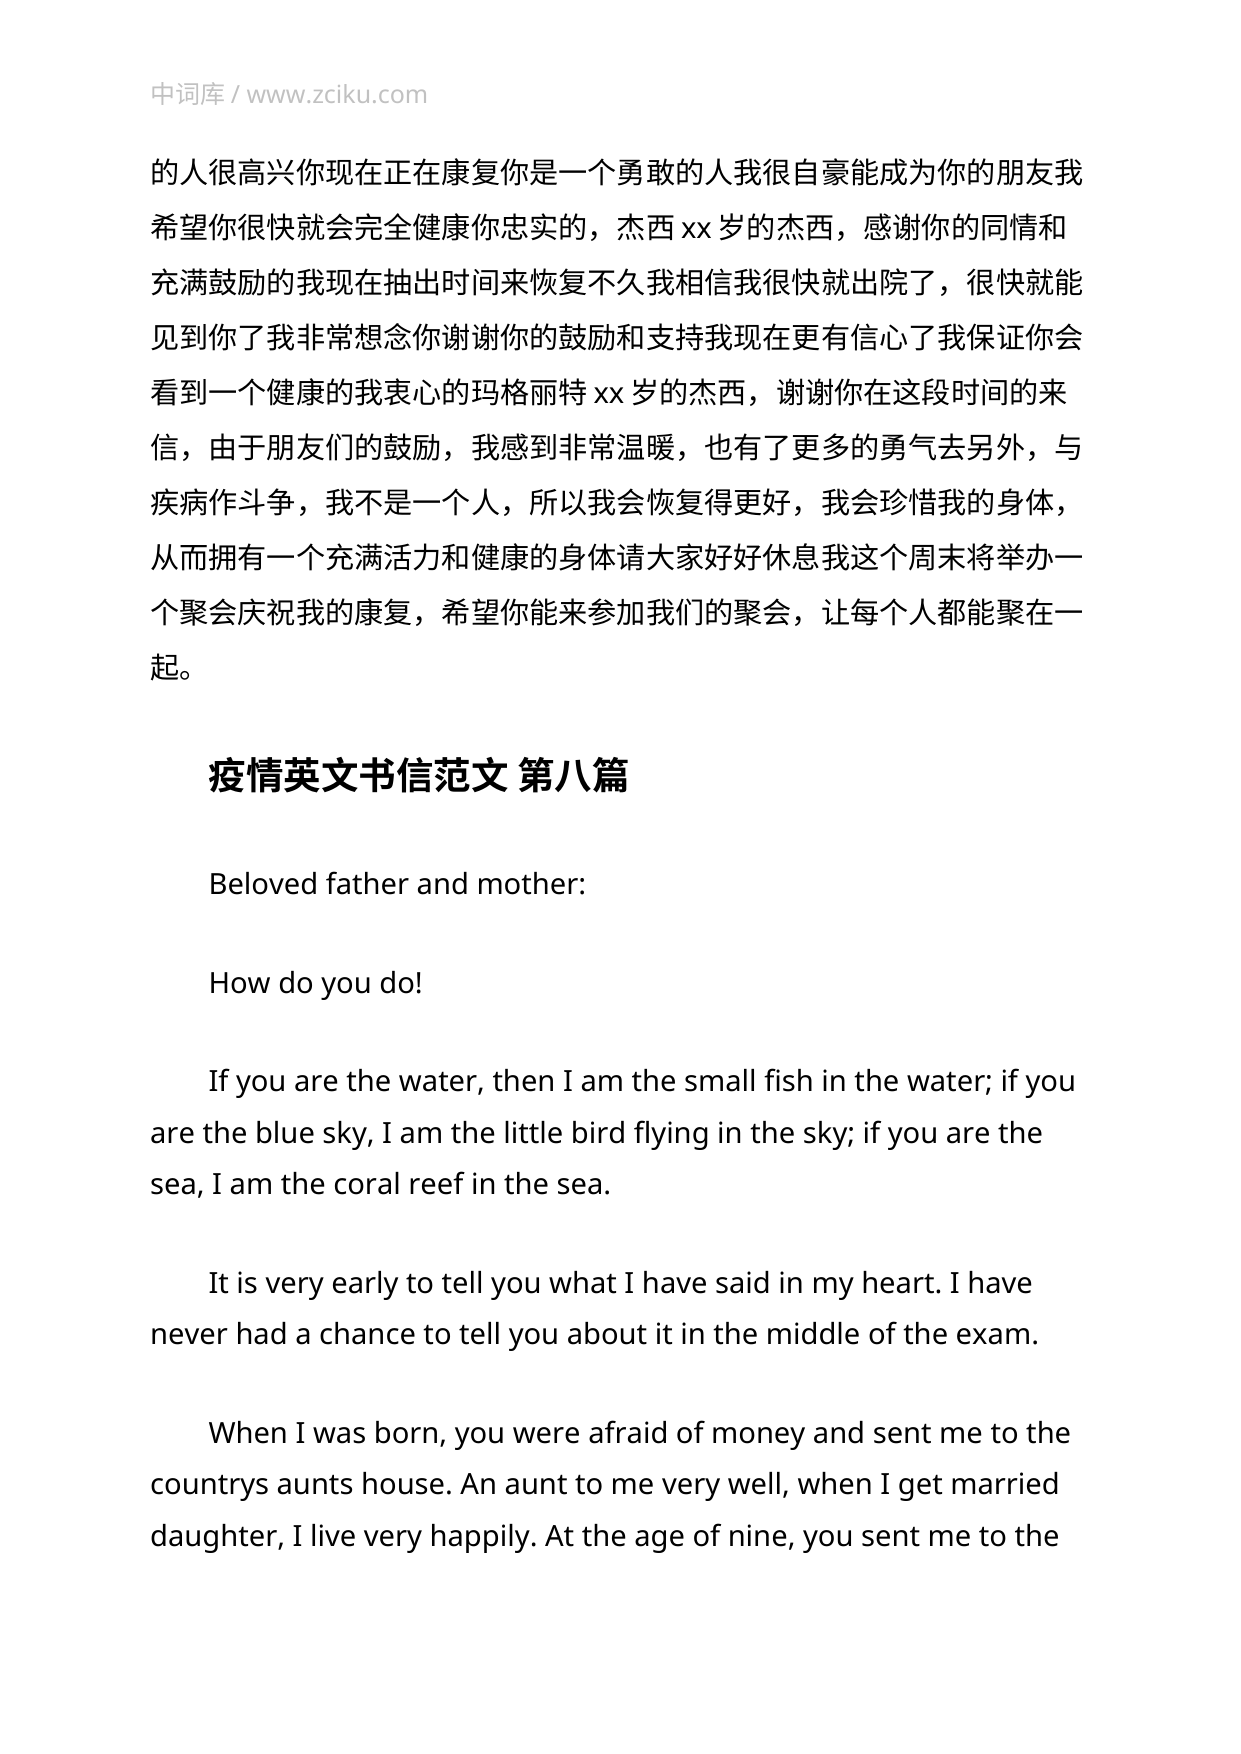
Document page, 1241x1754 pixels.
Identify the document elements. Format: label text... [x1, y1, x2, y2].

text If you are the water, then I am the small fish in the water; if you are the blue sky, I am the little bird flying in the sky; if you are the sea, I am the coral reef in the sea. [150, 1060, 1090, 1203]
text It is very early to tell you what I have said in my heart. I have never had a chance to tell you about it in the middle of the exam. [150, 1262, 1090, 1353]
text How do you do! [150, 962, 1090, 1002]
text Beloved father and mother: [150, 863, 1090, 903]
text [150, 150, 1090, 687]
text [150, 1412, 1090, 1555]
text 疫情英文书信范文 第八篇 [150, 746, 1090, 800]
